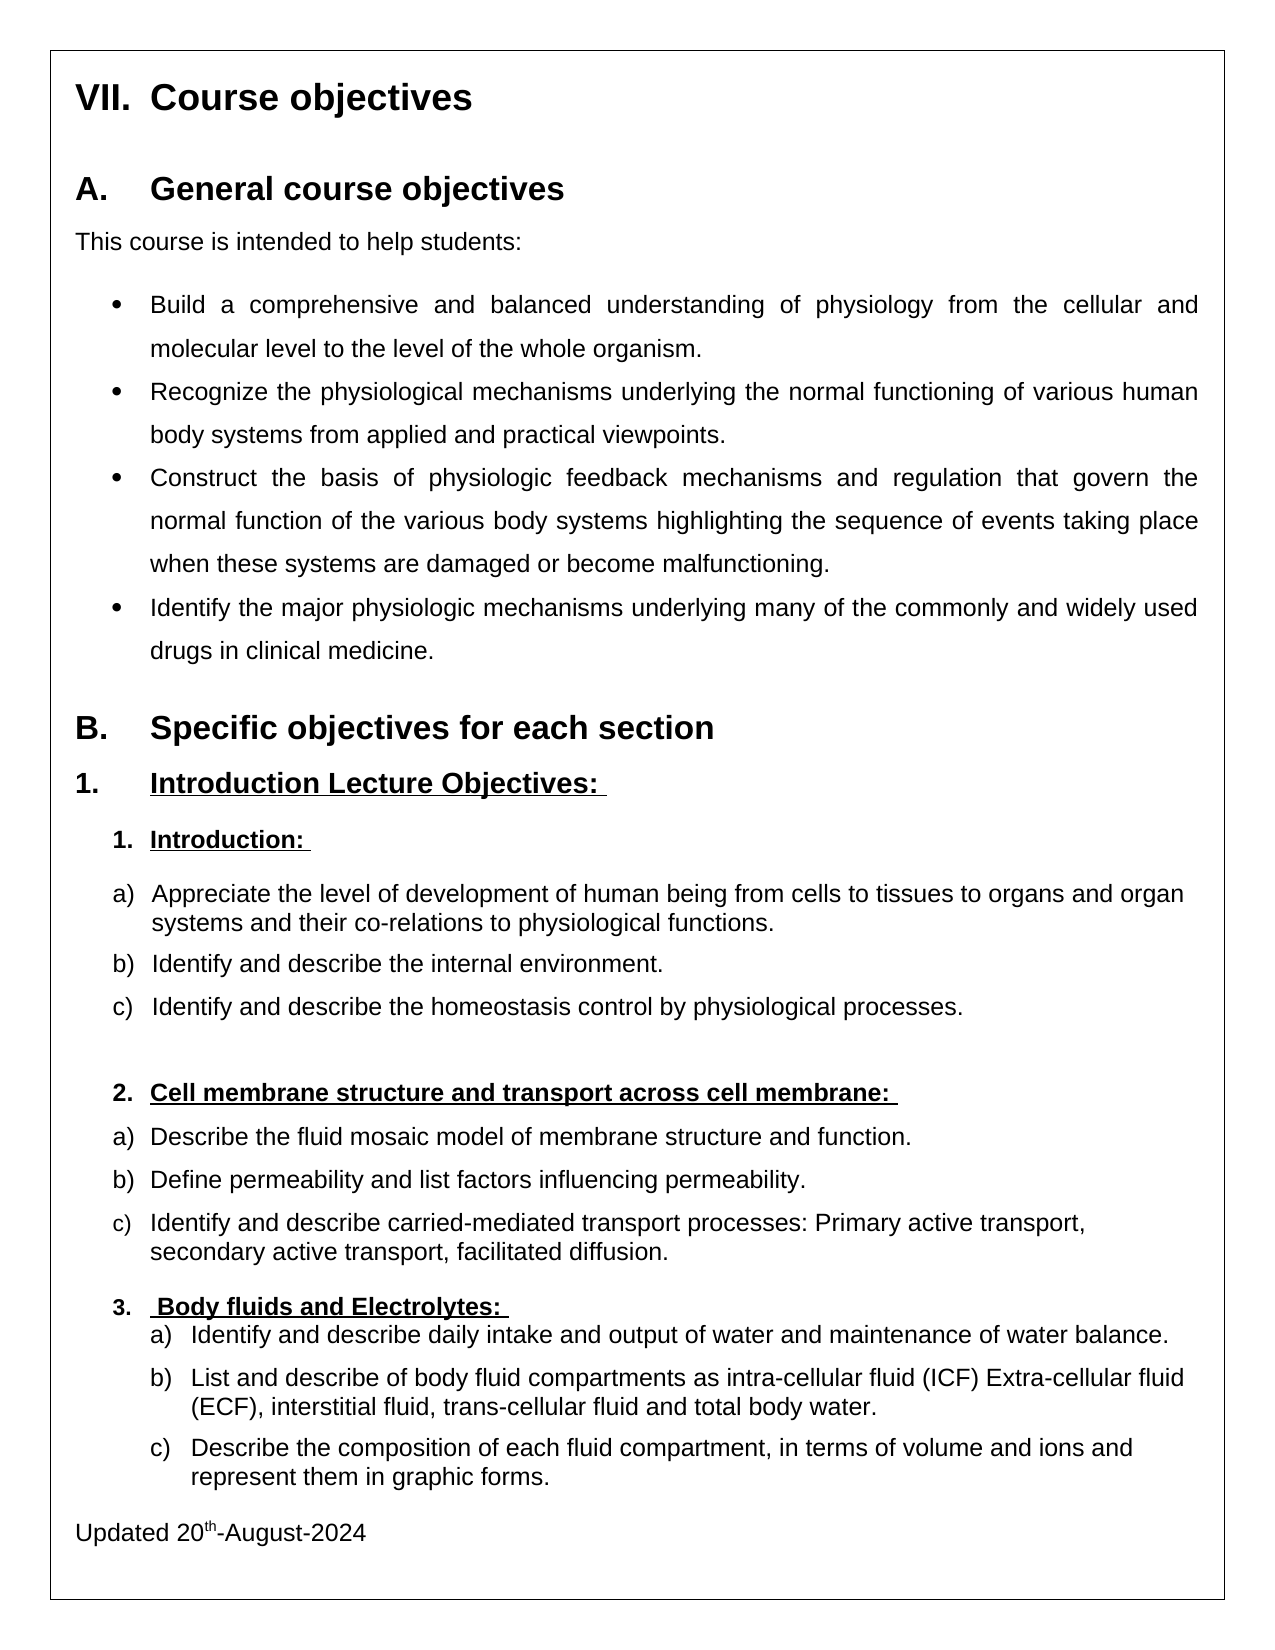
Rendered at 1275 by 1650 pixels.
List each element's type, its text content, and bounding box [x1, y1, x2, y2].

list Identify and describe the homeostasis control by physiological processes. [112, 992, 1200, 1021]
list Identify the major physiologic mechanisms underlying many of the commonly and widely used drugs in clinical medicine. [112, 593, 1200, 664]
list Construct the basis of physiologic feedback mechanisms and regulation that govern the normal function of the various body systems highlighting the sequence of events taking place when these systems are damaged or become malfunctioning. [112, 463, 1200, 578]
subtitle General course objectives [75, 169, 1200, 207]
list Identify and describe carried-mediated transport processes: Primary active transport, secondary active transport, facilitated diffusion. [112, 1208, 1200, 1265]
text This course is intended to help students: [75, 226, 1200, 255]
list Define permeability and list factors influencing permeability. [112, 1164, 1200, 1193]
list Recognize the physiological mechanisms underlying the normal functioning of various human body systems from applied and practical viewpoints. [112, 377, 1200, 449]
list Identify and describe the internal environment. [112, 949, 1200, 978]
list Appreciate the level of development of human being from cells to tissues to organs and organ systems and their co-relations to physiological functions. [112, 879, 1200, 936]
list Cell membrane structure and transport across cell membrane: [112, 1078, 1200, 1107]
list List and describe of body fluid compartments as intra-cellular fluid (ICF) Extra-cellular fluid (ECF), interstitial fluid, trans-cellular fluid and total body water. [150, 1363, 1200, 1421]
list Describe the composition of each fluid compartment, in terms of volume and ions and represent them in graphic forms. [150, 1433, 1200, 1491]
list Body fluids and Electrolytes: [112, 1292, 1200, 1320]
subtitle Course objectives [75, 75, 1200, 118]
subtitle Specific objectives for each section [75, 708, 1200, 747]
subtitle Introduction Lecture Objectives: [75, 766, 1200, 799]
list Identify and describe daily intake and output of water and maintenance of water balance. [150, 1320, 1200, 1349]
list Introduction: [112, 825, 1200, 854]
list Build a comprehensive and balanced understanding of physiology from the cellular and molecular level to the level of the whole organism. [112, 290, 1200, 362]
list Describe the fluid mosaic model of membrane structure and function. [112, 1121, 1200, 1150]
